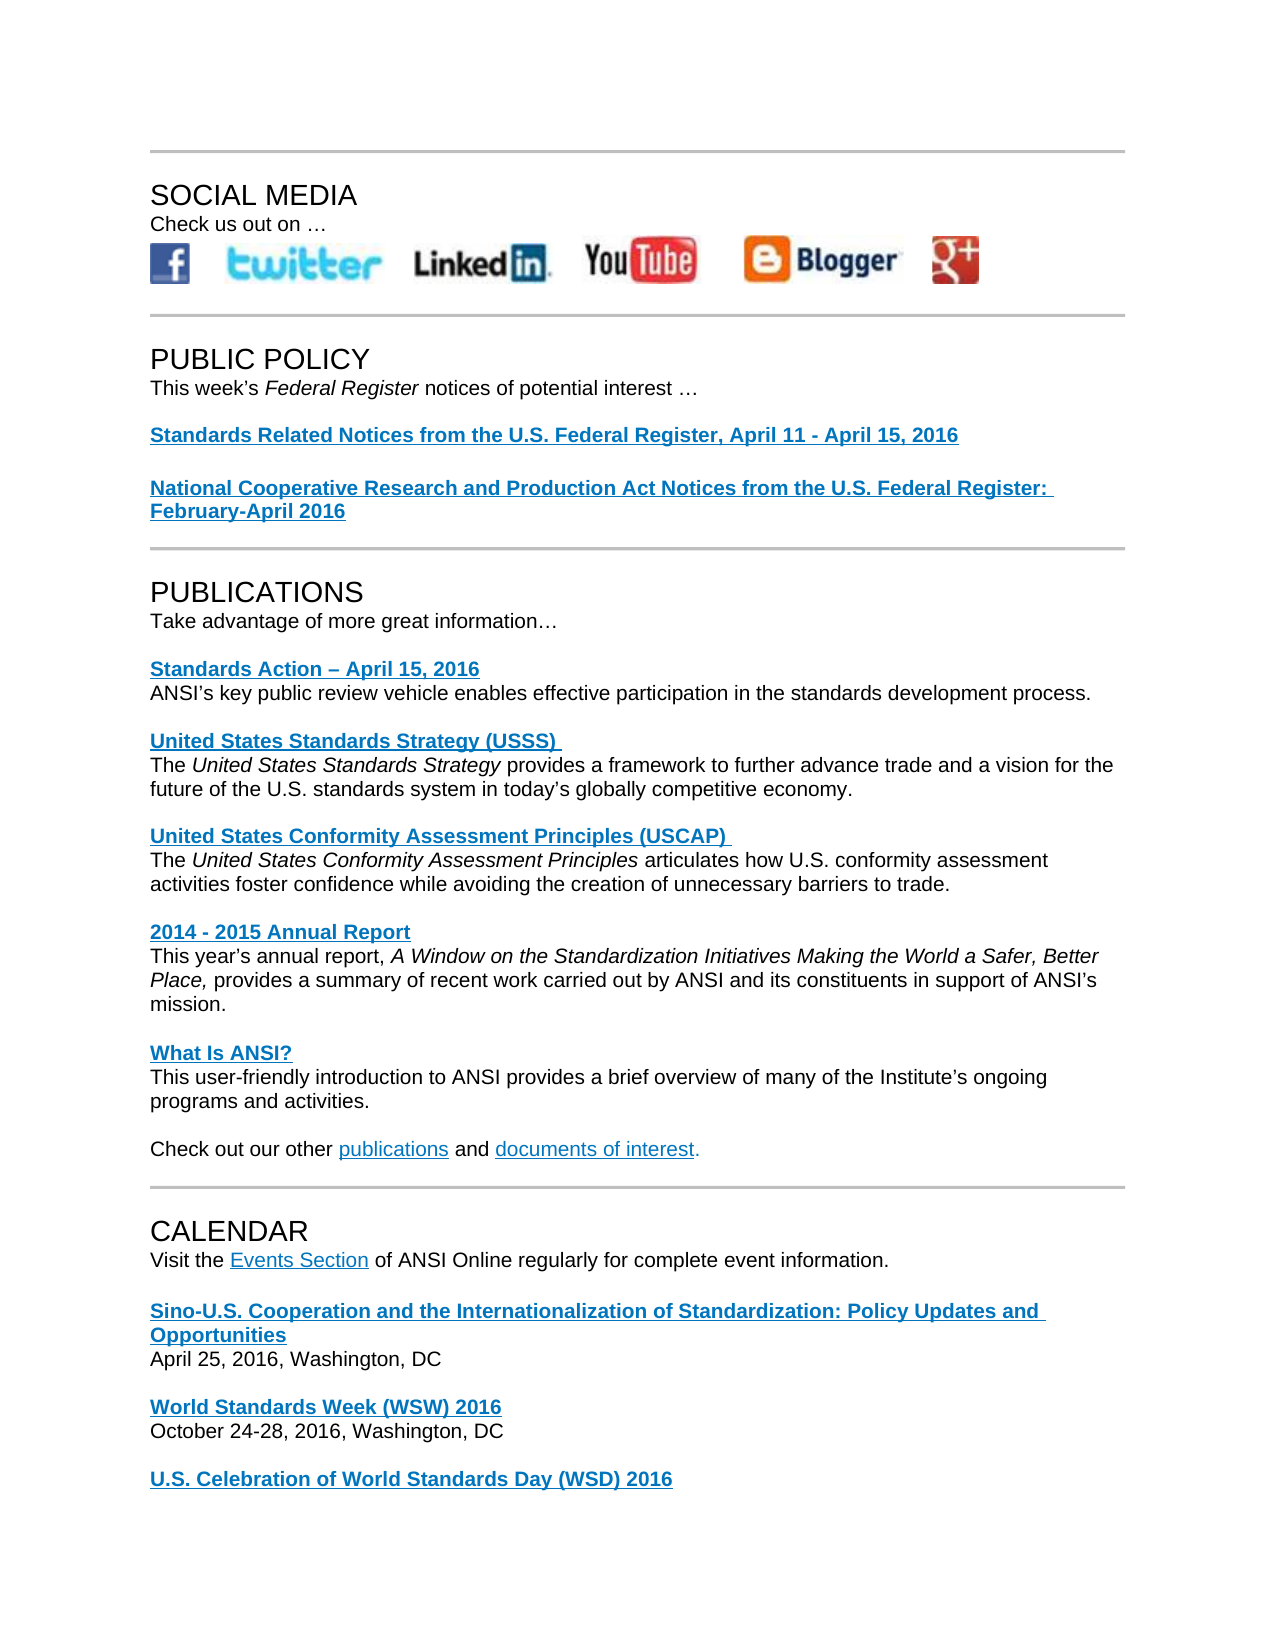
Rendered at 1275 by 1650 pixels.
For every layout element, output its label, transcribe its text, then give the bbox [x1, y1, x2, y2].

text U.S. Celebration of World Standards Day (WSD) 2016 [150, 1467, 1125, 1491]
text Take advantage of more great information… [150, 609, 1125, 633]
picture [581, 235, 702, 284]
text United States Conformity Assessment Principles (USCAP) The United States Conformity Assessment Principles articulates how U.S. conformity assessment activities foster confidence while avoiding the creation of unnecessary barriers to trade. [150, 824, 1125, 896]
text CALENDAR [150, 1214, 1125, 1247]
text 2014 - 2015 Annual Report This year’s annual report, A Window on the Standardization Initiatives Making the World a Safer, Better Place, provides a summary of recent work carried out by ANSI and its constituents in support of ANSI’s mission. [150, 920, 1125, 1016]
text PUBLIC POLICY [150, 342, 1125, 375]
picture [743, 235, 905, 284]
picture [224, 243, 386, 284]
text ANSI’s key public review vehicle enables effective participation in the standards development process. [150, 681, 1125, 704]
text This week’s Federal Register notices of potential interest … [150, 375, 1125, 399]
text United States Standards Strategy (USSS) The United States Standards Strategy provides a framework to further advance trade and a vision for the future of the U.S. standards system in today’s globally competitive economy. [150, 728, 1125, 800]
text October 24-28, 2016, Washington, DC [150, 1419, 1125, 1443]
text Visit the Events Section of ANSI Online regularly for complete event information. [150, 1247, 1125, 1271]
text National Cooperative Research and Production Act Notices from the U.S. Federal Register: February-April 2016 [150, 475, 1125, 523]
picture [150, 243, 190, 284]
text PUBLICATIONS [150, 575, 1125, 609]
text SOCIAL MEDIA [150, 178, 1125, 212]
text What Is ANSI? This user-friendly introduction to ANSI provides a brief overview of many of the Institute’s ongoing programs and activities. Check out our other publications and documents of interest. [150, 1041, 1125, 1161]
text Standards Action – April 15, 2016 [150, 657, 1125, 681]
picture [932, 236, 979, 284]
text World Standards Week (WSW) 2016 [150, 1395, 1125, 1419]
text Standards Related Notices from the U.S. Federal Register, April 11 - April 15, 2016 [150, 423, 1125, 447]
text April 25, 2016, Washington, DC [150, 1347, 1125, 1371]
picture [413, 243, 554, 284]
text Sino-U.S. Cooperation and the Internationalization of Standardization: Policy Updates and Opportunities [150, 1299, 1125, 1347]
text Check us out on … [150, 212, 1125, 236]
